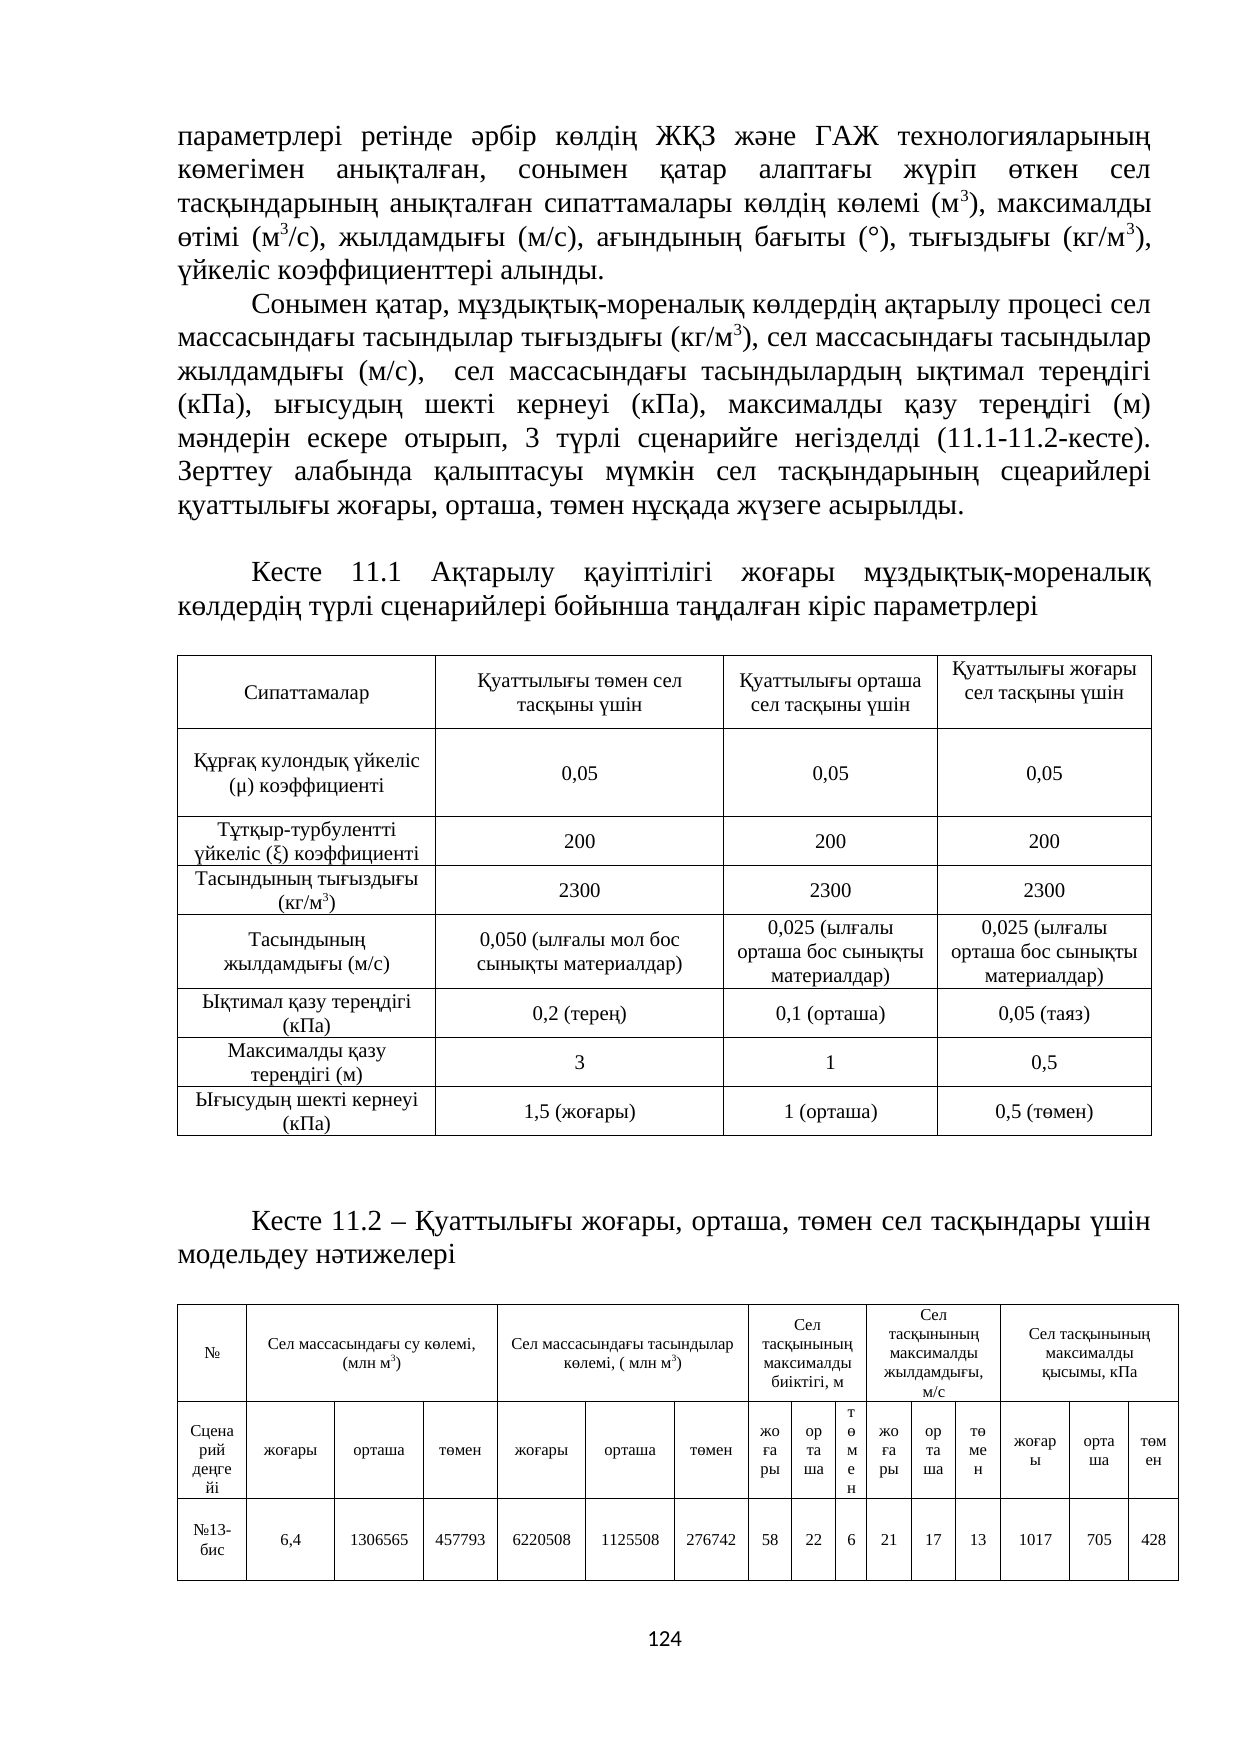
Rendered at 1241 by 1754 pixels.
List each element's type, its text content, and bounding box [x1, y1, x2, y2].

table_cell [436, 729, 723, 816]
text Кесте 11.1 Ақтарылу қауіптілігі жоғары мұздықтық-мореналық көлдердің түрлі сценарийлері бойынша таңдалған кіріс параметрлері [177, 554, 1152, 621]
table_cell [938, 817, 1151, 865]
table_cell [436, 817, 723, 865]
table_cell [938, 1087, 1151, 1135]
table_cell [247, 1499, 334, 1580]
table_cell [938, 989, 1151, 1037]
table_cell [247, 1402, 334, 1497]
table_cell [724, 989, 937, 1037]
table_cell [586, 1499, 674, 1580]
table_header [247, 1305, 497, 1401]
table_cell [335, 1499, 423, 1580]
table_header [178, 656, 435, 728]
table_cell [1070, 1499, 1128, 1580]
text Сонымен қатар, мұздықтық-мореналық көлдердің ақтарылу процесі сел массасындағы тасындылар тығыздығы (кг/м3), сел массасындағы тасындылар жылдамдығы (м/с), сел массасындағы тасындылардың ықтимал тереңдігі (кПа), ығысудың шекті кернеуі (кПа), максималды қазу тереңдігі (м) мәндерін ескере отырып, 3 түрлі сценарийге негізделді (11.1-11.2-кесте). Зерттеу алабында қалыптасуы мүмкін сел тасқындарының сцеарийлері қуаттылығы жоғары, орташа, төмен нұсқада жүзеге асырылды. [177, 286, 1152, 521]
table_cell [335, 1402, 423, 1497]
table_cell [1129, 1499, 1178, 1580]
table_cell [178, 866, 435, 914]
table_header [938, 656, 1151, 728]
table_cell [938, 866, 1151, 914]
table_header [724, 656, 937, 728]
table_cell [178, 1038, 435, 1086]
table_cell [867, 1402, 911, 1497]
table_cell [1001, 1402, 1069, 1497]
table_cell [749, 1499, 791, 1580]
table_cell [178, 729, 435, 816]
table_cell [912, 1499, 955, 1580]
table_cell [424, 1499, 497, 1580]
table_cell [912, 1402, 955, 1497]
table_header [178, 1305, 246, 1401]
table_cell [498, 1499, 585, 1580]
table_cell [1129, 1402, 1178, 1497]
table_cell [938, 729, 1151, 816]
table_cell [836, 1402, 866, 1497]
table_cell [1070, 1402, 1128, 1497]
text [177, 118, 1152, 286]
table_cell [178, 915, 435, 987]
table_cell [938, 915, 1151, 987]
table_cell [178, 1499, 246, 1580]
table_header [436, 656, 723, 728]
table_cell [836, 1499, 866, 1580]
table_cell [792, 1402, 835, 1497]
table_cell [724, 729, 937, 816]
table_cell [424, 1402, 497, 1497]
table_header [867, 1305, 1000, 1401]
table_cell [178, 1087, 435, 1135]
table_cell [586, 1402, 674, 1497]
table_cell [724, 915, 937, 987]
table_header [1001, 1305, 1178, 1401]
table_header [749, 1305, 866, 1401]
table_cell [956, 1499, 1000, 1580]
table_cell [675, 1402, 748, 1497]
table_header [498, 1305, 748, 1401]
text Кесте 11.2 – Қуаттылығы жоғары, орташа, төмен сел тасқындары үшін модельдеу нәтижелері [177, 1203, 1152, 1270]
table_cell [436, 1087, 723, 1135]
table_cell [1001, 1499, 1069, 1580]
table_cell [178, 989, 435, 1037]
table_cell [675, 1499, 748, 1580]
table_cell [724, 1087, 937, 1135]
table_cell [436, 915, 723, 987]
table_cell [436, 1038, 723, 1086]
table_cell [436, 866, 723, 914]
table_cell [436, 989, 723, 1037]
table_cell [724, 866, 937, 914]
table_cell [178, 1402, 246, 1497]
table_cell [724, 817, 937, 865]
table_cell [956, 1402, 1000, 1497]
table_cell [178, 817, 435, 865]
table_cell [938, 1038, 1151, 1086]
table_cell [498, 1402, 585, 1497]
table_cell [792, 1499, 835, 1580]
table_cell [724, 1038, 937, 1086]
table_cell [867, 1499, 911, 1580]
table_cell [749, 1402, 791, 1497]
